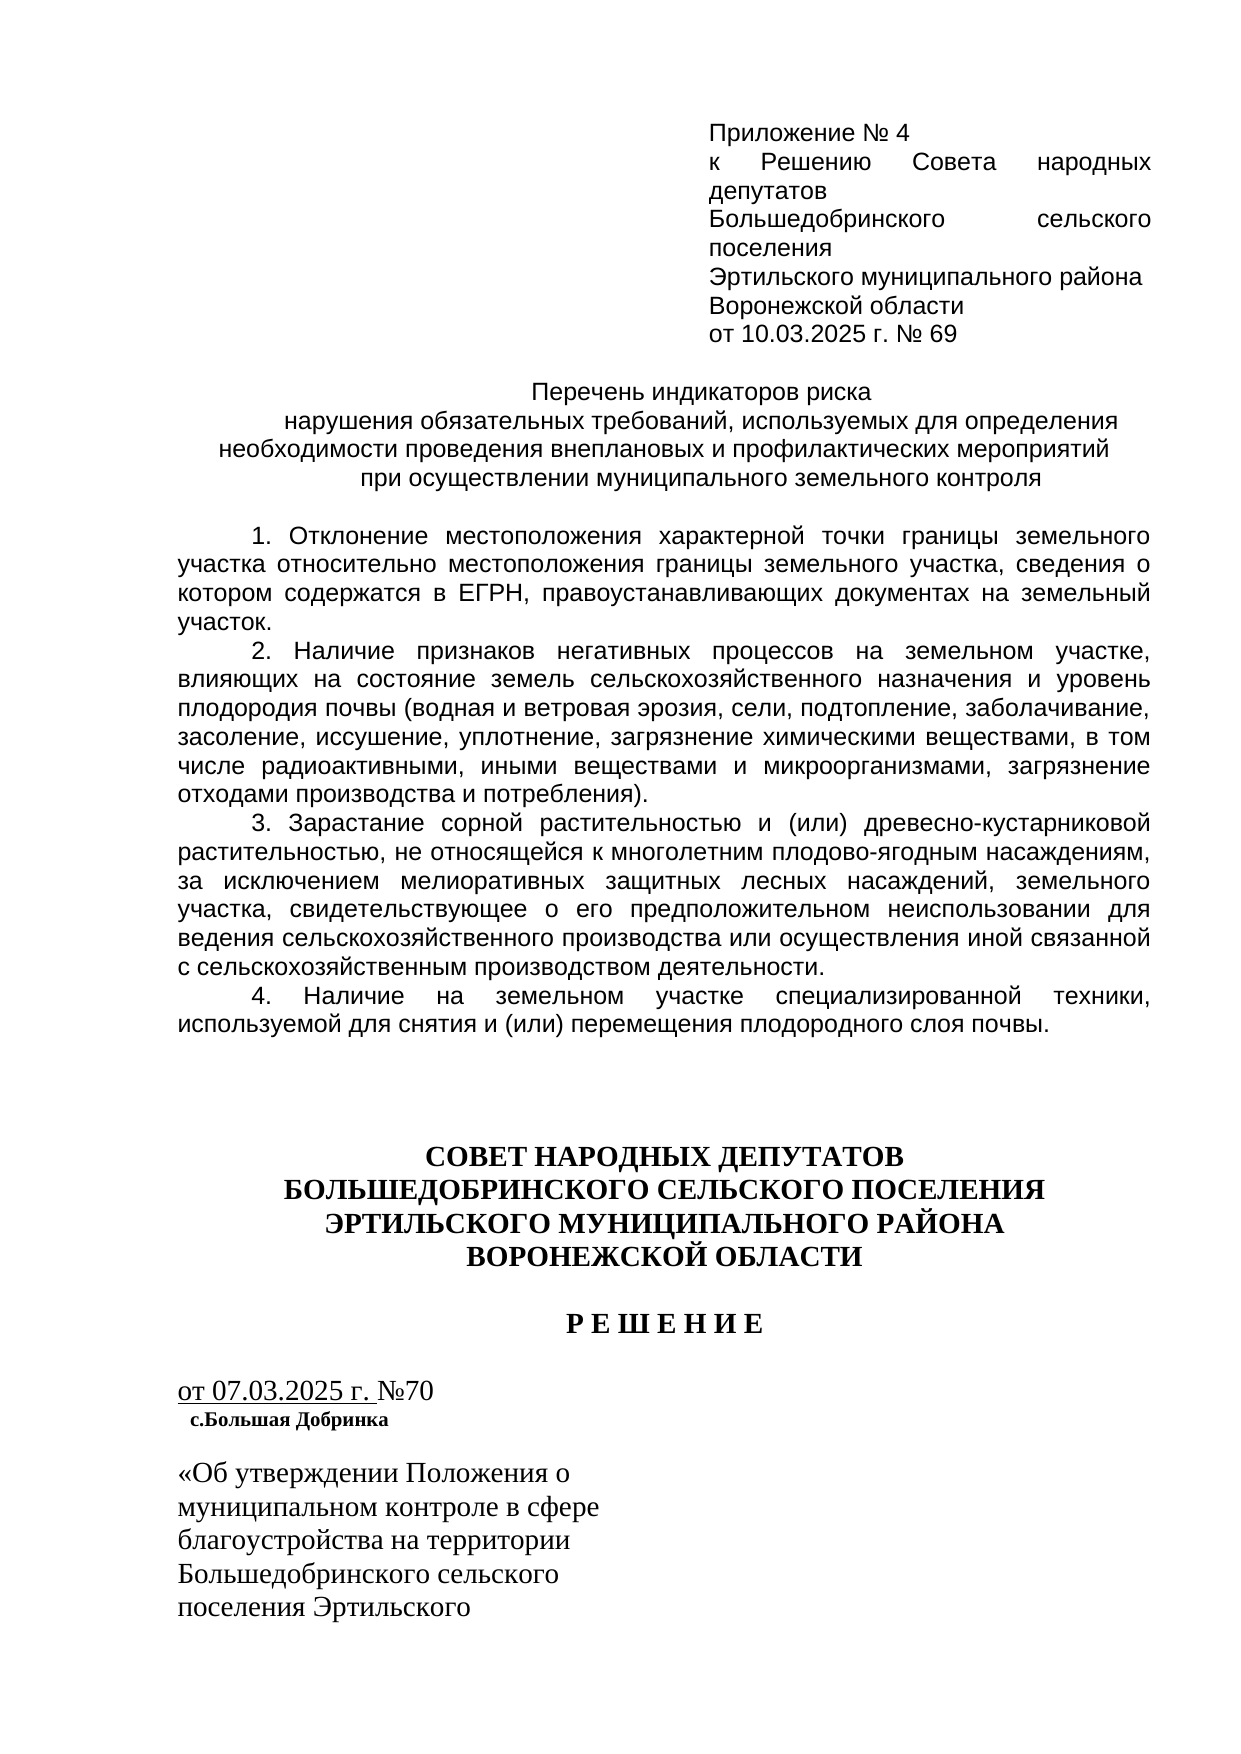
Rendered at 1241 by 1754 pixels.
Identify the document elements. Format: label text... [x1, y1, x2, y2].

text Приложение № 4 [709, 118, 1152, 147]
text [177, 1455, 650, 1623]
list Перечень индикаторов риска [177, 377, 1152, 406]
text ВОРОНЕЖСКОЙ ОБЛАСТИ [177, 1239, 1152, 1273]
text Эртильского муниципального района [709, 262, 1152, 291]
list нарушения обязательных требований, используемых для определения необходимости проведения внеплановых и профилактических мероприятий [177, 406, 1152, 463]
text Воронежской области [709, 291, 1152, 319]
text от 07.03.2025 г. №70 [177, 1373, 1152, 1407]
text к Решению Совета народных депутатов [709, 147, 1152, 204]
text 4. Наличие на земельном участке специализированной техники, используемой для снятия и (или) перемещения плодородного слоя почвы. [177, 981, 1152, 1038]
text 2. Наличие признаков негативных процессов на земельном участке, влияющих на состояние земель сельскохозяйственного назначения и уровень плодородия почвы (водная и ветровая эрозия, сели, подтопление, заболачивание, засоление, иссушение, уплотнение, загрязнение химическими веществами, в том числе радиоактивными, иными веществами и микроорганизмами, загрязнение отходами производства и потребления). [177, 636, 1152, 808]
text Большедобринского сельского поселения [709, 204, 1152, 262]
text СОВЕТ НАРОДНЫХ ДЕПУТАТОВ БОЛЬШЕДОБРИНСКОГО СЕЛЬСКОГО ПОСЕЛЕНИЯ [177, 1139, 1152, 1206]
text 3. Зарастание сорной растительностью и (или) древесно-кустарниковой растительностью, не относящейся к многолетним плодово-ягодным насаждениям, за исключением мелиоративных защитных лесных насаждений, земельного участка, свидетельствующее о его предположительном неиспользовании для ведения сельскохозяйственного производства или осуществления иной связанной с сельскохозяйственным производством деятельности. [177, 808, 1152, 981]
text 1. Отклонение местоположения характерной точки границы земельного участка относительно местоположения границы земельного участка, сведения о котором содержатся в ЕГРН, правоустанавливающих документах на земельный участок. [177, 521, 1152, 636]
text при осуществлении муниципального земельного контроля [177, 463, 1152, 492]
text от 10.03.2025 г. № 69 [709, 319, 1152, 348]
text с.Большая Добринка [177, 1407, 665, 1431]
text ЭРТИЛЬСКОГО МУНИЦИПАЛЬНОГО РАЙОНА [177, 1206, 1152, 1239]
text Р Е Ш Е Н И Е [177, 1306, 1152, 1340]
